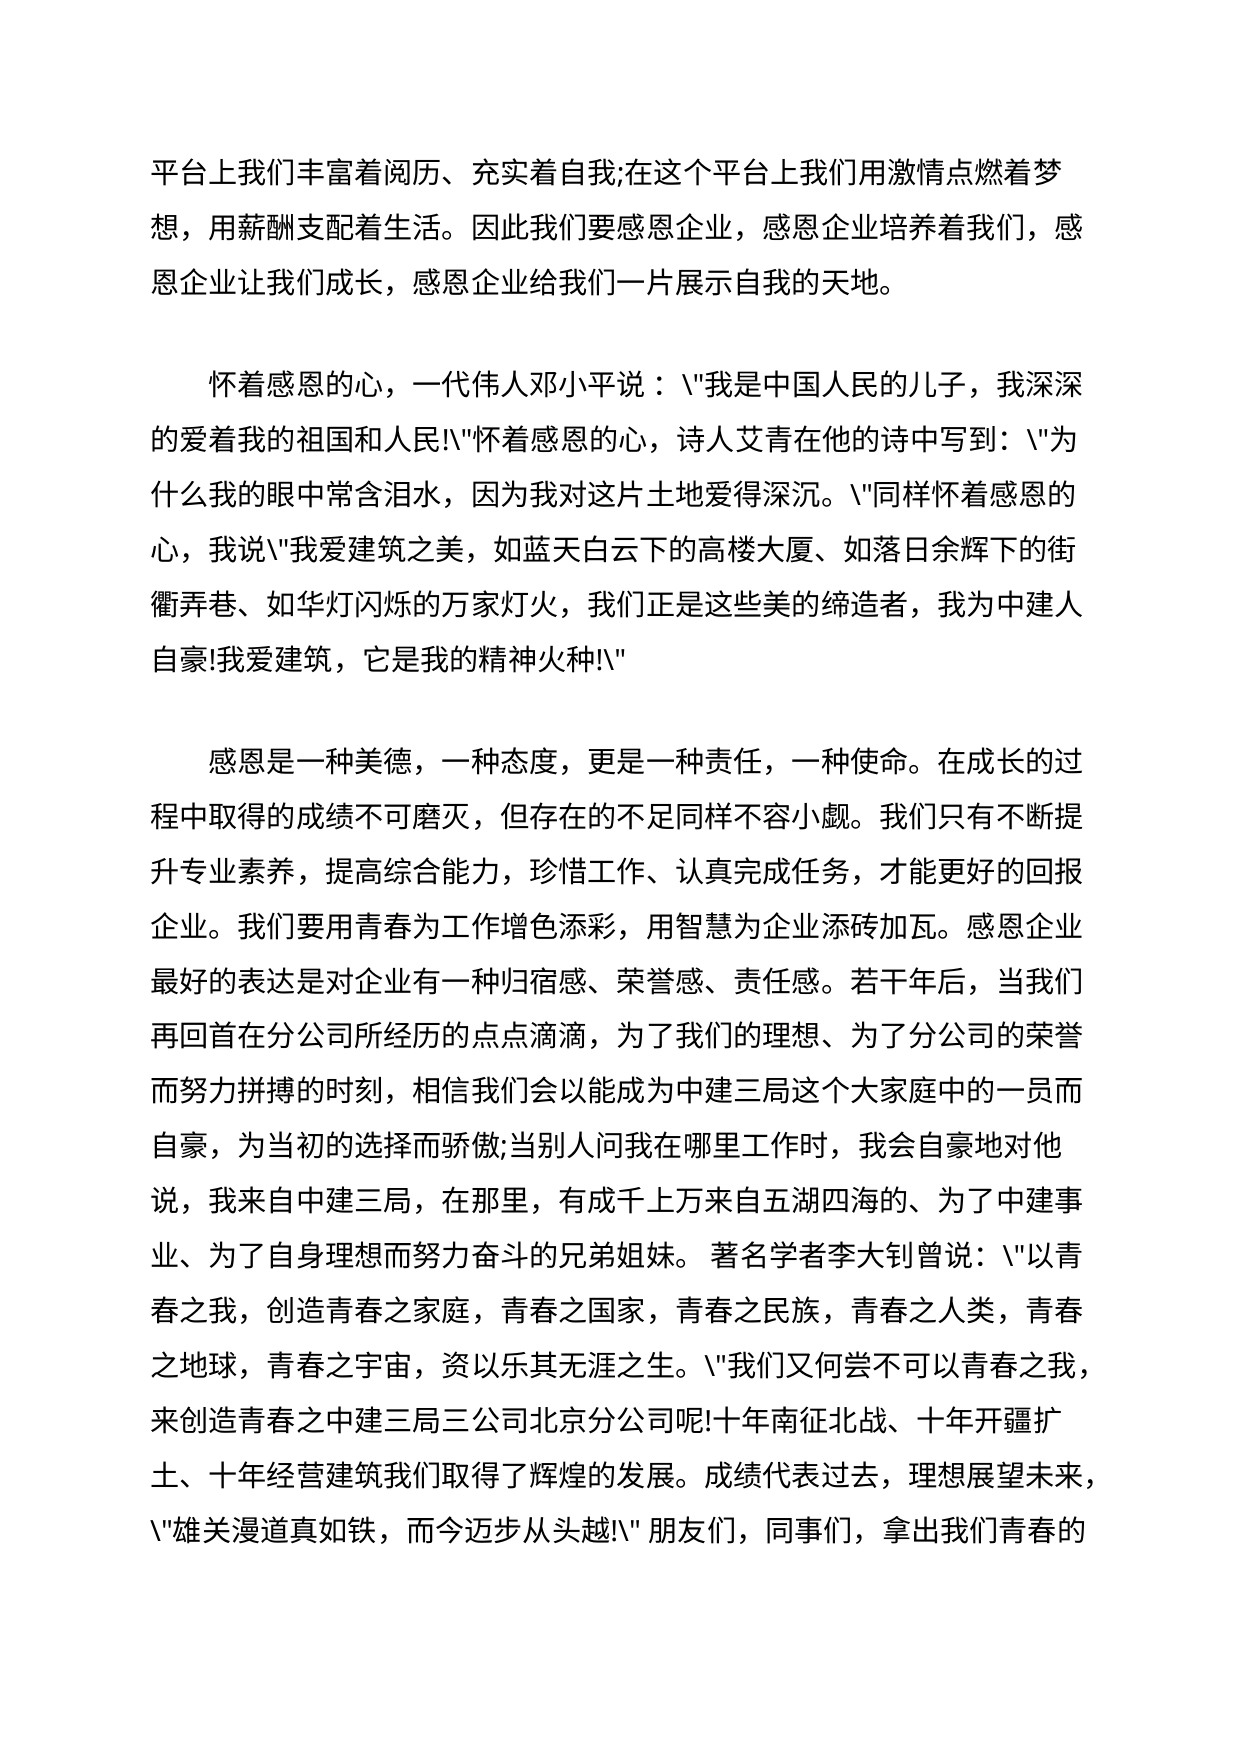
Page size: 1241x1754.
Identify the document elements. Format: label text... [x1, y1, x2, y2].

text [150, 150, 1090, 302]
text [150, 738, 1090, 1550]
text 怀着感恩的心，一代伟人邓小平说 ：\"我是中国人民的儿子，我深深的爱着我的祖国和人民!\"怀着感恩的心，诗人艾青在他的诗中写到：\"为什么我的眼中常含泪水，因为我对这片土地爱得深沉。\"同样怀着感恩的心，我说\"我爱建筑之美，如蓝天白云下的高楼大厦、如落日余辉下的街衢弄巷、如华灯闪烁的万家灯火，我们正是这些美的缔造者，我为中建人自豪!我爱建筑，它是我的精神火种!\" [150, 362, 1090, 679]
